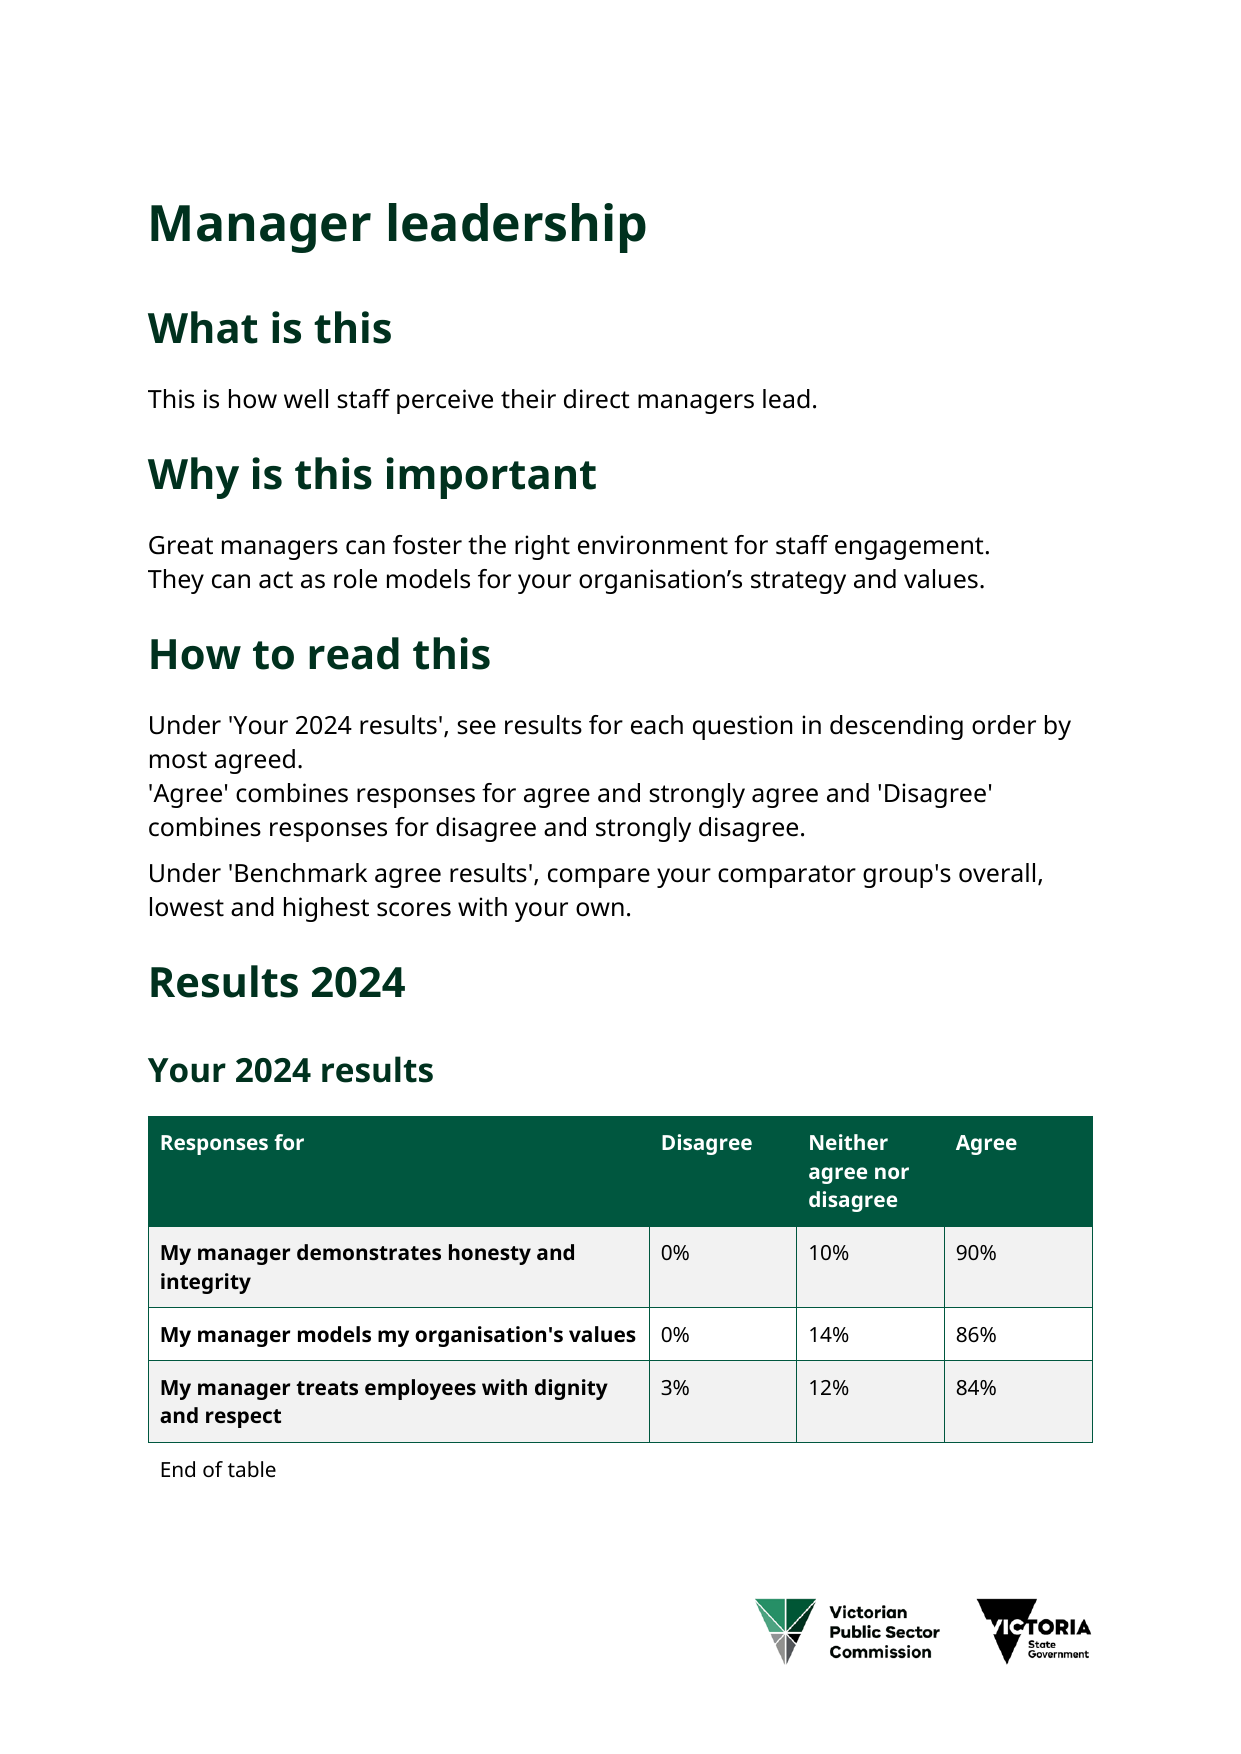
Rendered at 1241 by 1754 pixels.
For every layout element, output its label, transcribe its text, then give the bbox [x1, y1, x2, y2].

subtitle What is this [148, 299, 1092, 355]
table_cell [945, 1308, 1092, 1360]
subtitle Your 2024 results [148, 1046, 1092, 1092]
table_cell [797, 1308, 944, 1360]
subtitle Manager leadership [148, 188, 1092, 256]
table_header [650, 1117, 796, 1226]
text Under 'Benchmark agree results', compare your comparator group's overall, lowest and highest scores with your own. [148, 856, 1092, 924]
text Great managers can foster the right environment for staff engagement. They can act as role models for your organisation’s strategy and values. [148, 527, 1092, 595]
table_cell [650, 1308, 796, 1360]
subtitle Why is this important [148, 444, 1092, 501]
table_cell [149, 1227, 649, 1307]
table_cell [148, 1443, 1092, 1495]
subtitle How to read this [148, 624, 1092, 681]
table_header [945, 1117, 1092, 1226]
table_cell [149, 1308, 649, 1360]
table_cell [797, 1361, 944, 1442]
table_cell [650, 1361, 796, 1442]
text Under 'Your 2024 results', see results for each question in descending order by most agreed. 'Agree' combines responses for agree and strongly agree and 'Disagree' combines responses for disagree and strongly disagree. [148, 707, 1092, 843]
text This is how well staff perceive their direct managers lead. [148, 381, 1092, 415]
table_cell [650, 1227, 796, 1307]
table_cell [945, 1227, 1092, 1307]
picture [754, 1598, 1093, 1666]
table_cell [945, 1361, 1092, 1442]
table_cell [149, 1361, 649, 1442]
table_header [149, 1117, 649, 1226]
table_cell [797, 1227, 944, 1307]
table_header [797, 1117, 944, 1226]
subtitle Results 2024 [148, 953, 1092, 1010]
